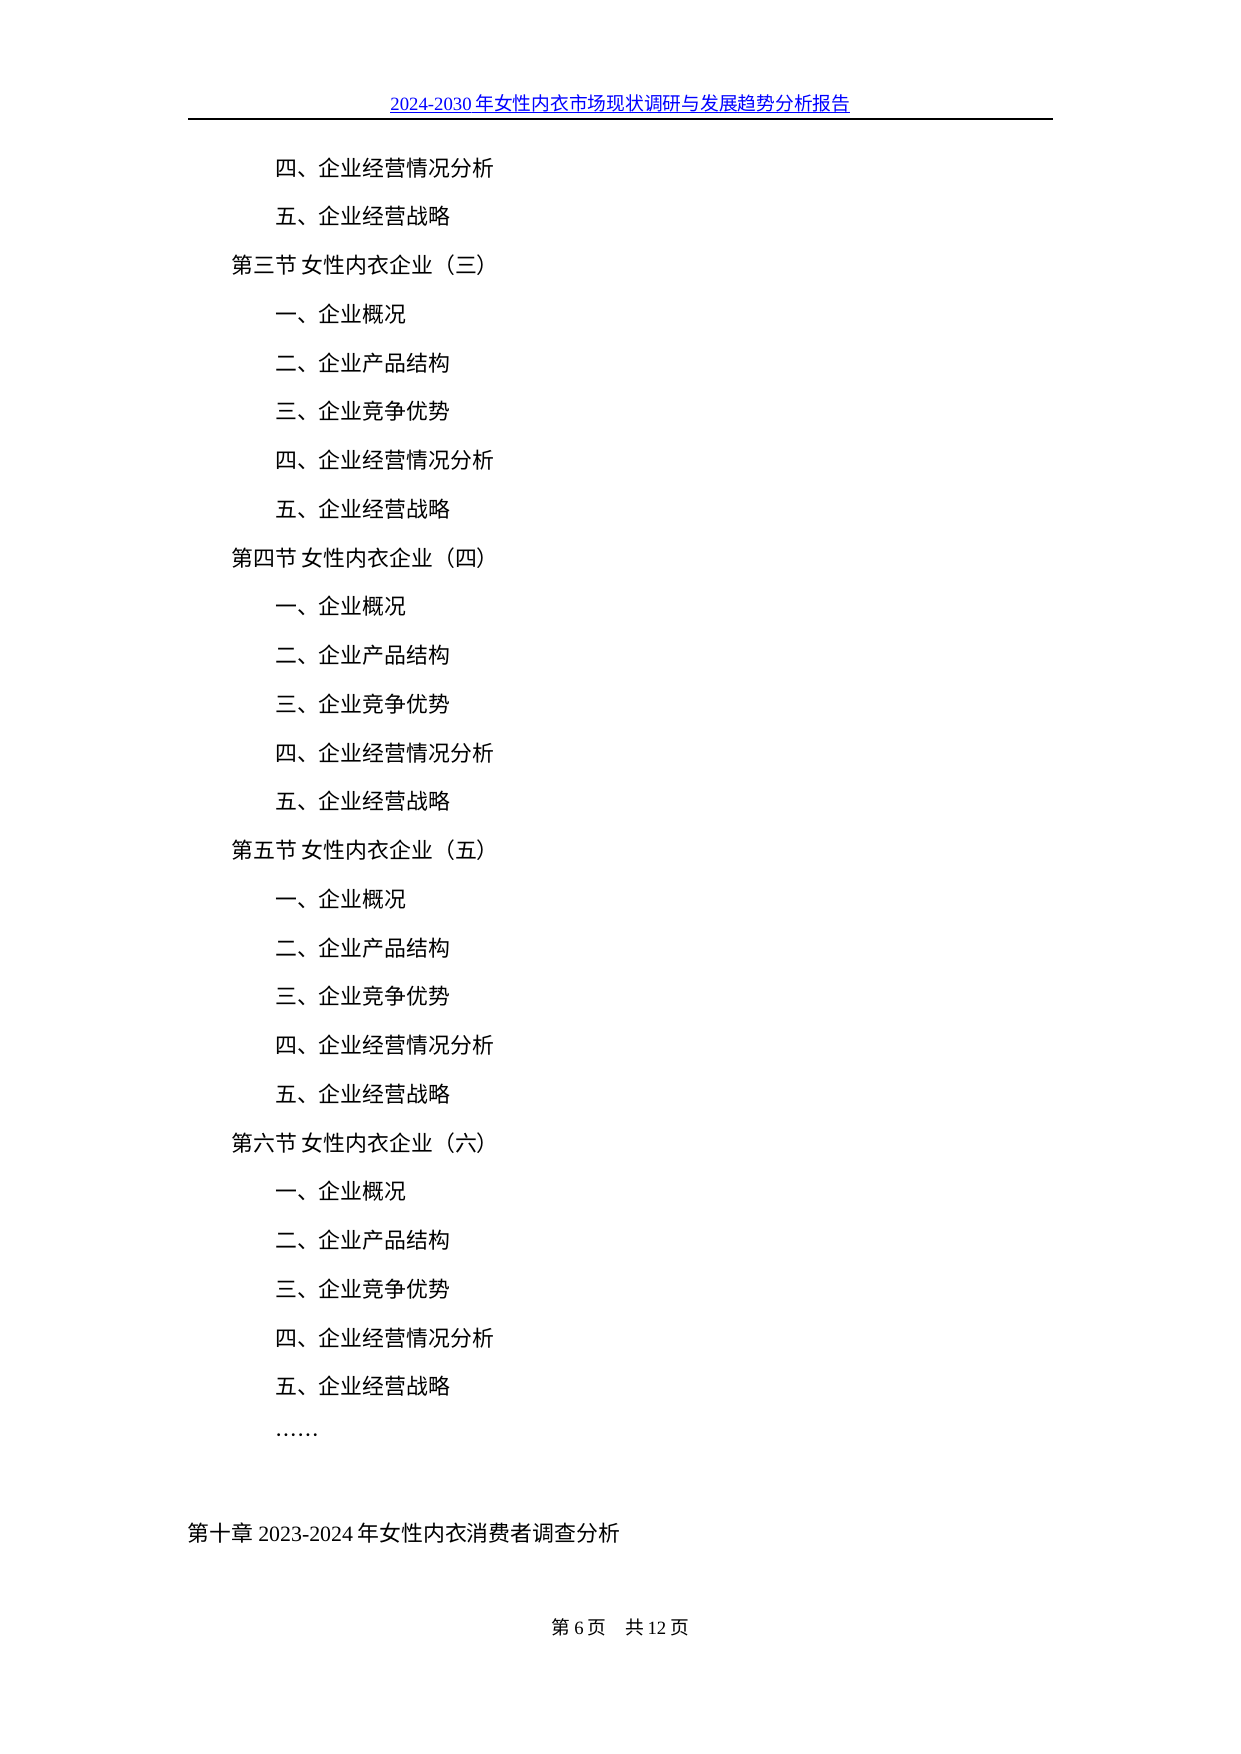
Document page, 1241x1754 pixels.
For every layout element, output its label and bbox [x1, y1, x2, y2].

text [187, 150, 1053, 1548]
